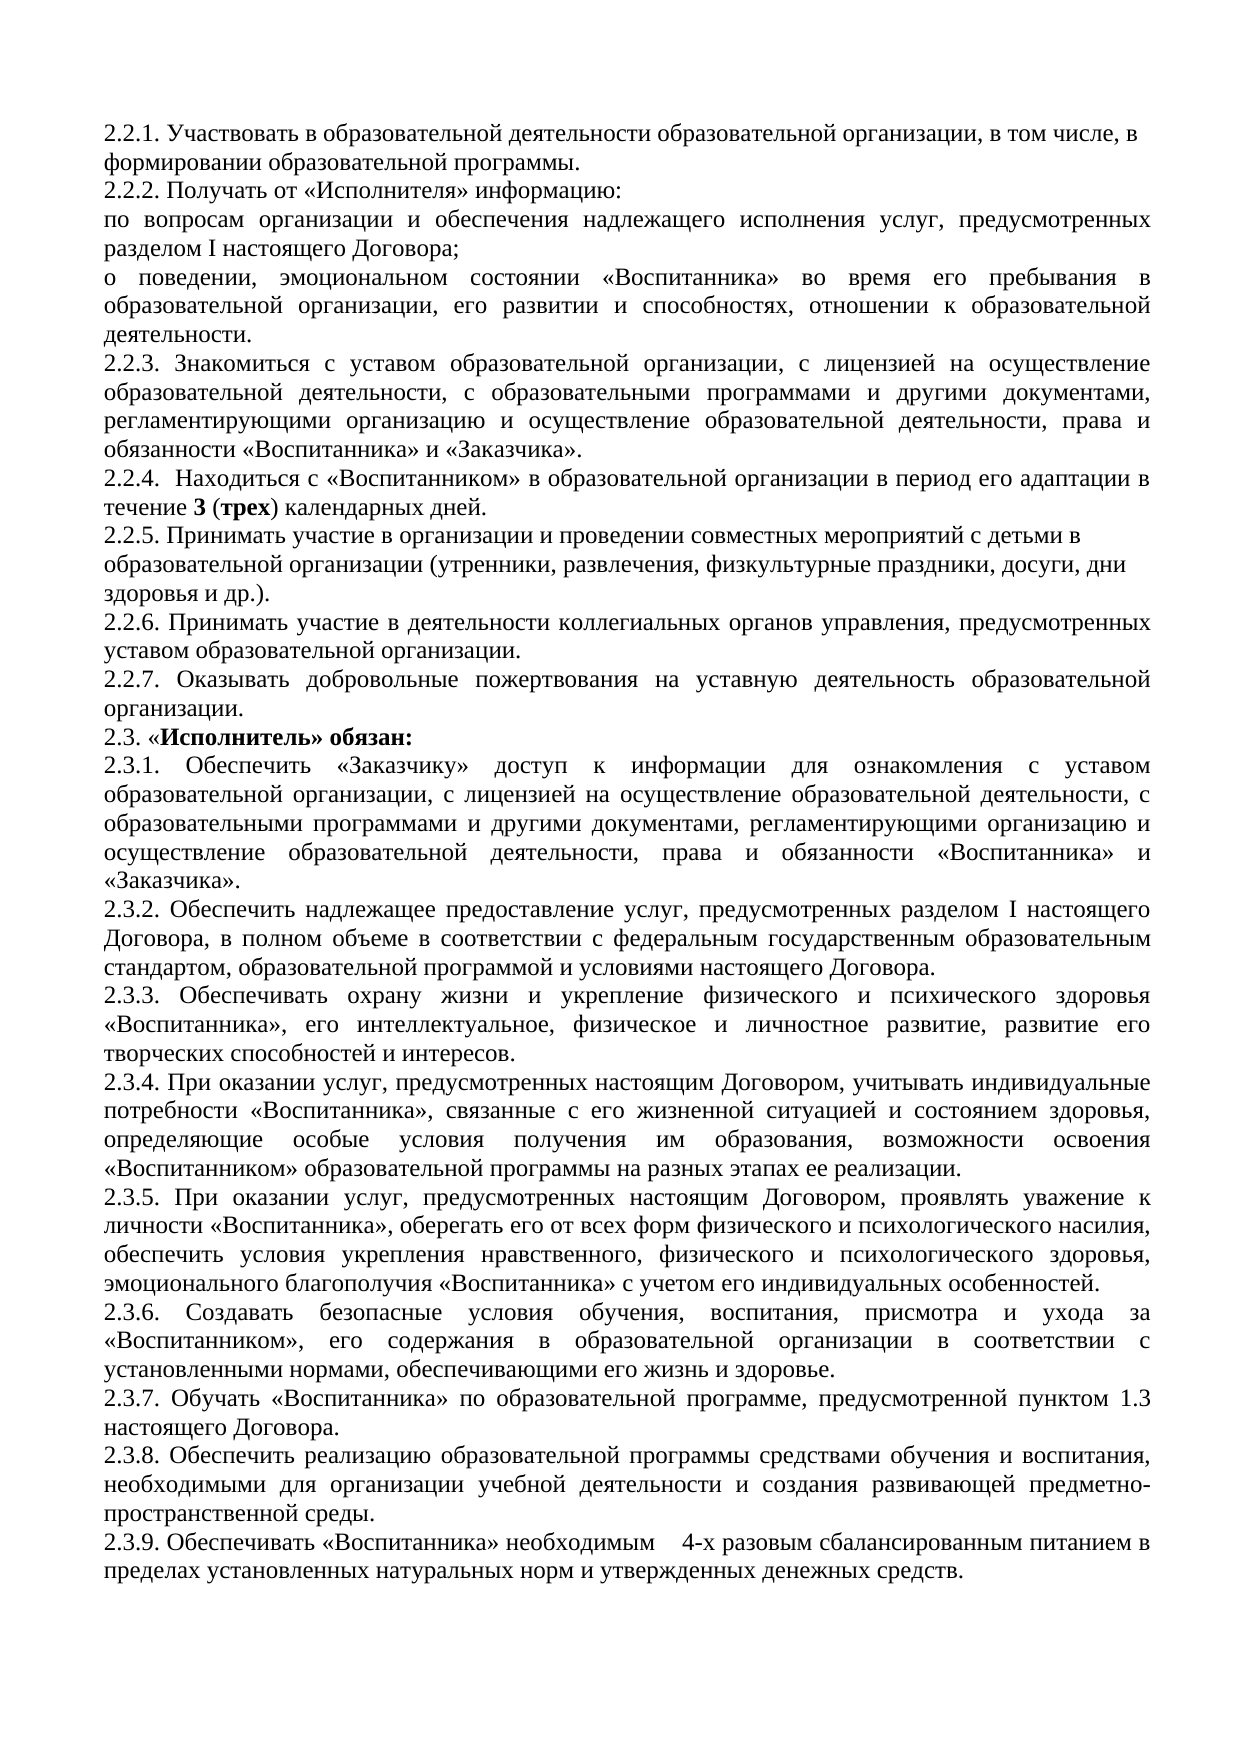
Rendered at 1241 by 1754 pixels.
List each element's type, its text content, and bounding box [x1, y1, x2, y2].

text 2.3.3. Обеспечивать охрану жизни и укрепление физического и психического здоровья «Воспитанника», его интеллектуальное, физическое и личностное развитие, развитие его творческих способностей и интересов. [103, 981, 1152, 1067]
text 2.3.4. При оказании услуг, предусмотренных настоящим Договором, учитывать индивидуальные потребности «Воспитанника», связанные с его жизненной ситуацией и состоянием здоровья, определяющие особые условия получения им образования, возможности освоения «Воспитанником» образовательной программы на разных этапах ее реализации. [103, 1067, 1152, 1182]
text 2.3.2. Обеспечить надлежащее предоставление услуг, предусмотренных разделом I настоящего Договора, в полном объеме в соответствии с федеральным государственным образовательным стандартом, образовательной программой и условиями настоящего Договора. [103, 894, 1152, 981]
text 2.3. «Исполнитель» обязан: [103, 722, 1152, 751]
text 2.3.6. Создавать безопасные условия обучения, воспитания, присмотра и ухода за «Воспитанником», его содержания в образовательной организации в соответствии с установленными нормами, обеспечивающими его жизнь и здоровье. [103, 1297, 1152, 1383]
text о поведении, эмоциональном состоянии «Воспитанника» во время его пребывания в образовательной организации, его развитии и способностях, отношении к образовательной деятельности. [103, 262, 1152, 348]
text 2.2.5. Принимать участие в организации и проведении совместных мероприятий с детьми в образовательной организации (утренники, развлечения, физкультурные праздники, досуги, дни здоровья и др.). [103, 521, 1152, 607]
text 2.2.7. Оказывать добровольные пожертвования на уставную деятельность образовательной организации. [103, 664, 1152, 722]
text 2.2.1. Участвовать в образовательной деятельности образовательной организации, в том числе, в формировании образовательной программы. [103, 118, 1152, 176]
text по вопросам организации и обеспечения надлежащего исполнения услуг, предусмотренных разделом I настоящего Договора; [103, 204, 1152, 262]
text 2.3.5. При оказании услуг, предусмотренных настоящим Договором, проявлять уважение к личности «Воспитанника», оберегать его от всех форм физического и психологического насилия, обеспечить условия укрепления нравственного, физического и психологического здоровья, эмоционального благополучия «Воспитанника» с учетом его индивидуальных особенностей. [103, 1182, 1152, 1297]
text 2.2.2. Получать от «Исполнителя» информацию: [103, 176, 1152, 204]
text 2.2.3. Знакомиться с уставом образовательной организации, с лицензией на осуществление образовательной деятельности, с образовательными программами и другими документами, регламентирующими организацию и осуществление образовательной деятельности, права и обязанности «Воспитанника» и «Заказчика». [103, 348, 1152, 463]
text 2.2.4. Находиться с «Воспитанником» в образовательной организации в период его адаптации в течение 3 (трех) календарных дней. [103, 463, 1152, 521]
text 2.3.7. Обучать «Воспитанника» по образовательной программе, предусмотренной пунктом 1.3 настоящего Договора. [103, 1383, 1152, 1441]
text 2.2.6. Принимать участие в деятельности коллегиальных органов управления, предусмотренных уставом образовательной организации. [103, 607, 1152, 664]
text 2.3.8. Обеспечить реализацию образовательной программы средствами обучения и воспитания, необходимыми для организации учебной деятельности и создания развивающей предметно-пространственной среды. [103, 1441, 1152, 1527]
text 2.3.1. Обеспечить «Заказчику» доступ к информации для ознакомления с уставом образовательной организации, с лицензией на осуществление образовательной деятельности, с образовательными программами и другими документами, регламентирующими организацию и осуществление образовательной деятельности, права и обязанности «Воспитанника» и «Заказчика». [103, 751, 1152, 894]
text 2.3.9. Обеспечивать «Воспитанника» необходимым 4-х разовым сбалансированным питанием в пределах установленных натуральных норм и утвержденных денежных средств. [103, 1527, 1152, 1584]
